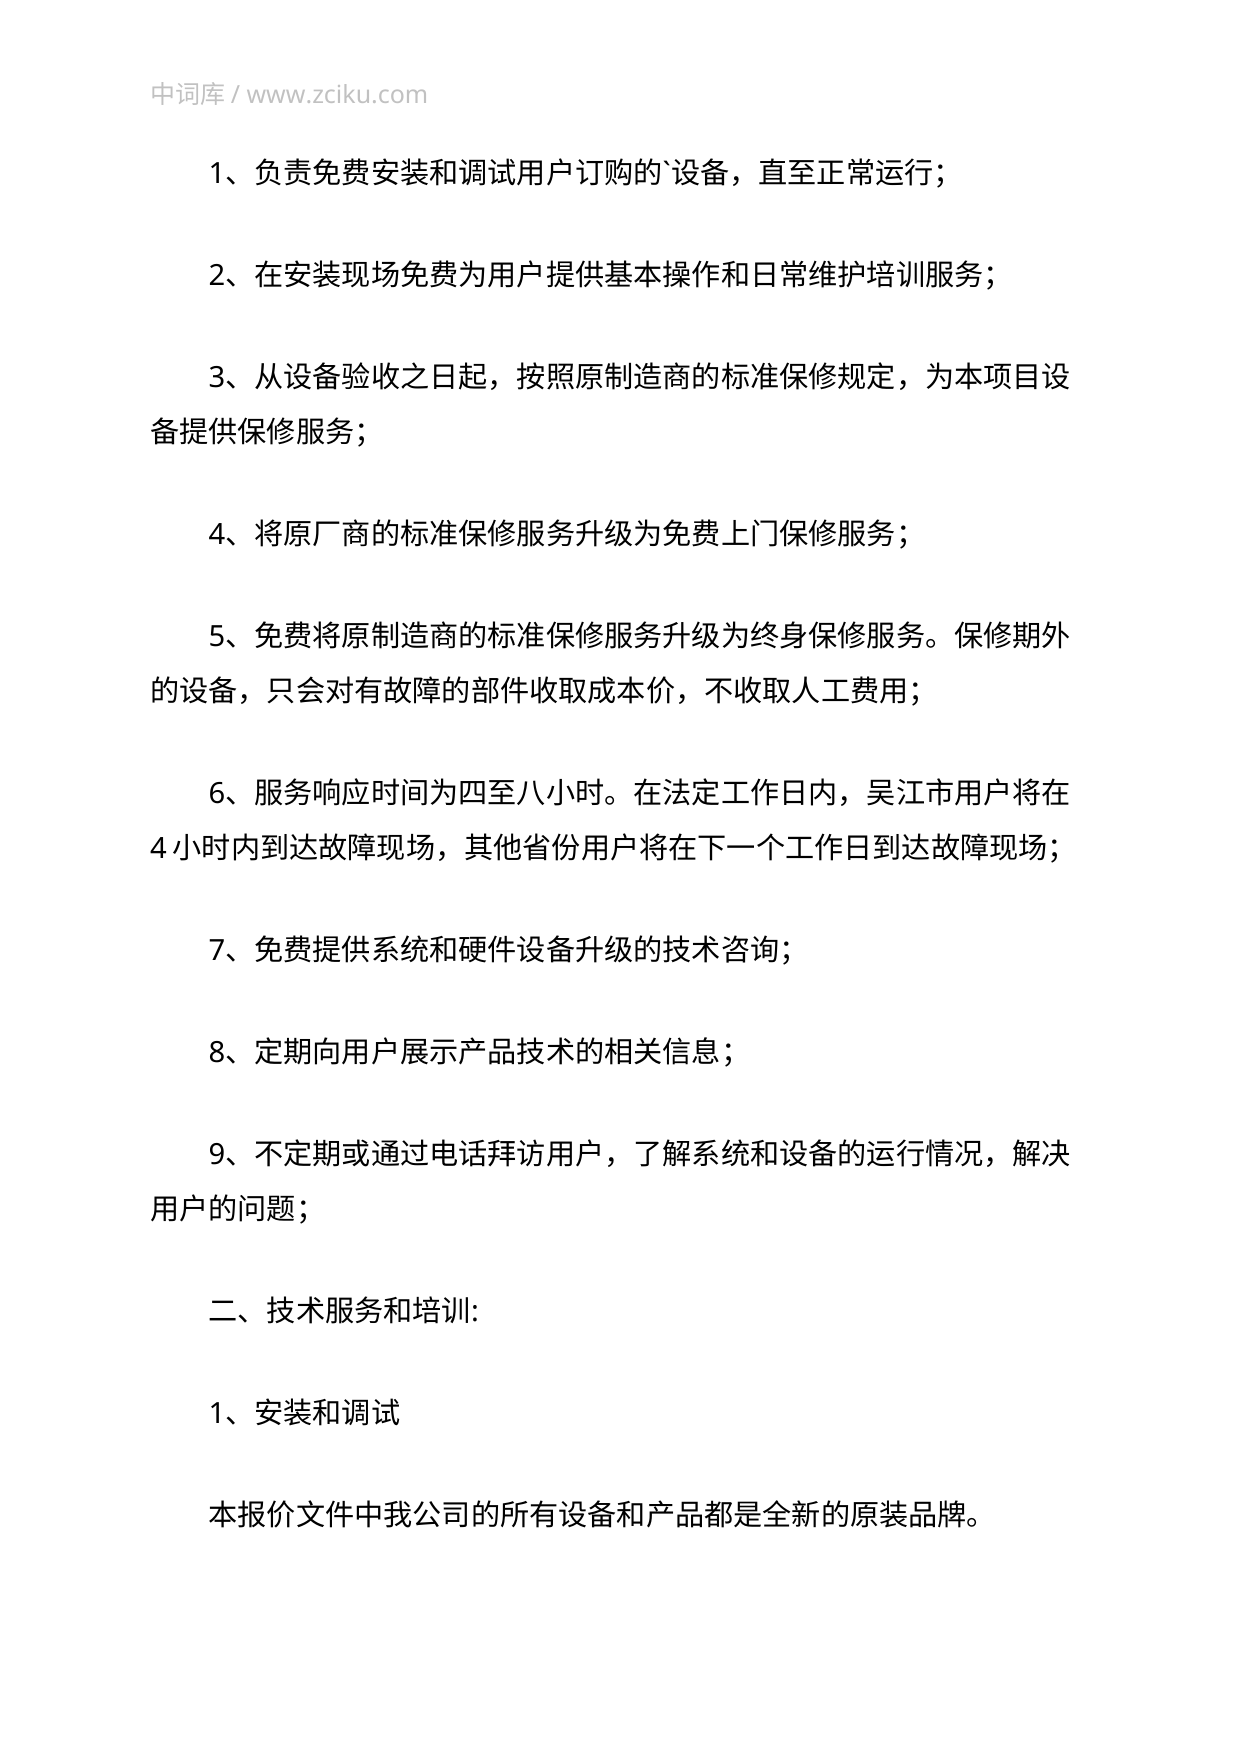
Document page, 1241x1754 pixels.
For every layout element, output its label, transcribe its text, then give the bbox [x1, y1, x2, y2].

text 6、服务响应时间为四至八小时。在法定工作日内，吴江市用户将在4小时内到达故障现场，其他省份用户将在下一个工作日到达故障现场； [150, 769, 1090, 867]
text 2、在安装现场免费为用户提供基本操作和日常维护培训服务； [150, 252, 1090, 294]
text 9、不定期或通过电话拜访用户，了解系统和设备的运行情况，解决用户的问题； [150, 1130, 1090, 1228]
text 1、负责免费安装和调试用户订购的`设备，直至正常运行； [150, 150, 1090, 192]
text 7、免费提供系统和硬件设备升级的技术咨询； [150, 926, 1090, 969]
text 8、定期向用户展示产品技术的相关信息； [150, 1028, 1090, 1071]
text 本报价文件中我公司的所有设备和产品都是全新的原装品牌。 [150, 1491, 1090, 1533]
text 4、将原厂商的标准保修服务升级为免费上门保修服务； [150, 511, 1090, 553]
text 3、从设备验收之日起，按照原制造商的标准保修规定，为本项目设备提供保修服务； [150, 354, 1090, 451]
text 1、安装和调试 [150, 1389, 1090, 1432]
text 二、技术服务和培训: [150, 1287, 1090, 1329]
text 5、免费将原制造商的标准保修服务升级为终身保修服务。保修期外的设备，只会对有故障的部件收取成本价，不收取人工费用； [150, 613, 1090, 710]
